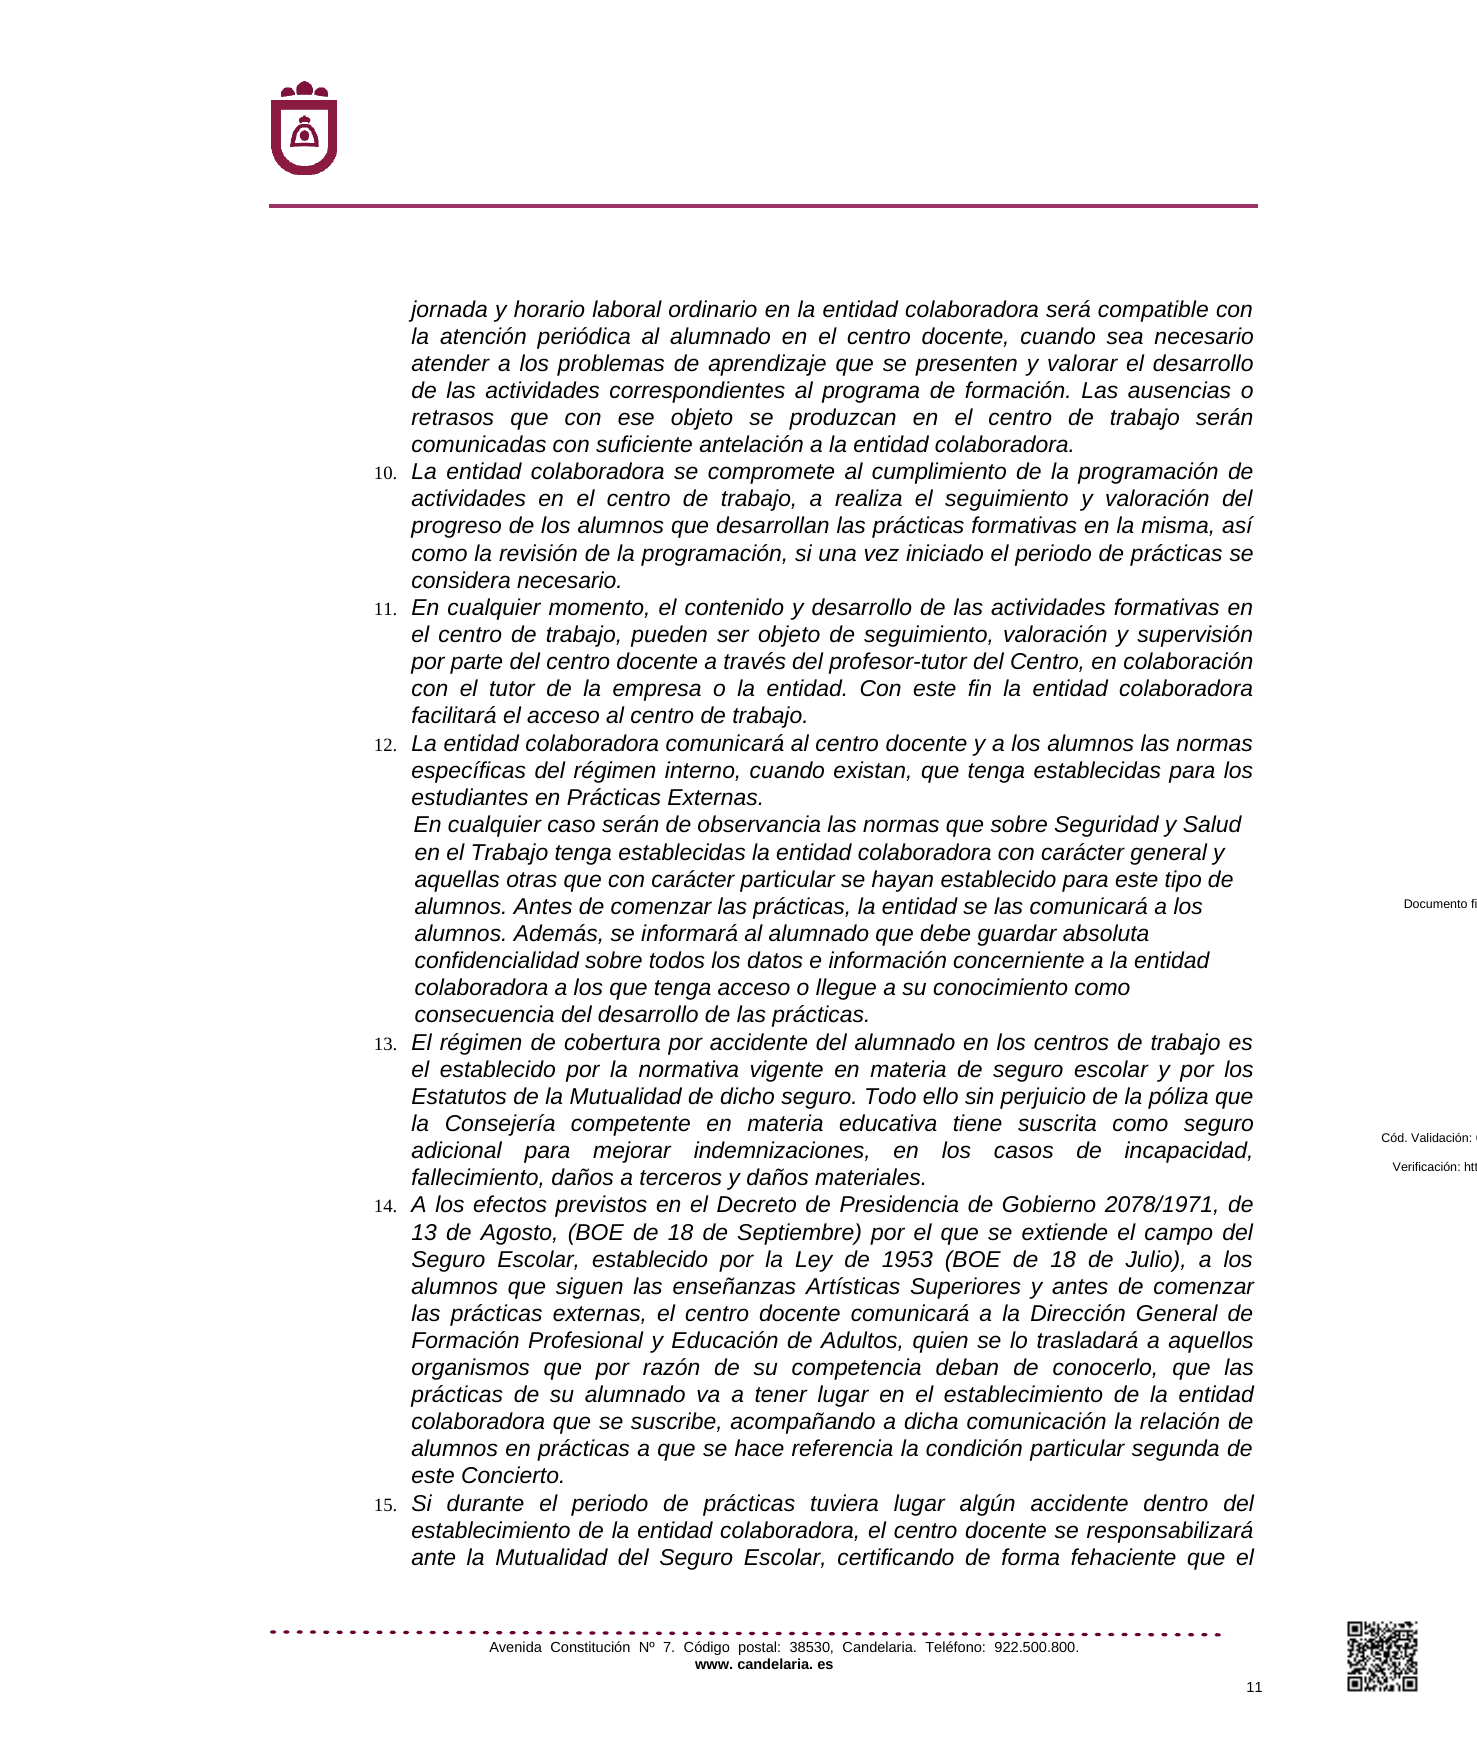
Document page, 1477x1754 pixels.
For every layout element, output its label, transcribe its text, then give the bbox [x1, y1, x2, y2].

list En cualquier momento, el contenido y desarrollo de las actividades formativas en el centro de trabajo, pueden ser objeto de seguimiento, valoración y supervisión por parte del centro docente a través del profesor-tutor del Centro, en colaboración con el tutor de la empresa o la entidad. Con este fin la entidad colaboradora facilitará el acceso al centro de trabajo. [374, 594, 1256, 729]
picture [1346, 1620, 1420, 1694]
list El régimen de cobertura por accidente del alumnado en los centros de trabajo es el establecido por la normativa vigente en materia de seguro escolar y por los Estatutos de la Mutualidad de dicho seguro. Todo ello sin perjuicio de la póliza que la Consejería competente en materia educativa tiene suscrita como seguro adicional para mejorar indemnizaciones, en los casos de incapacidad, fallecimiento, daños a terceros y daños materiales. [374, 1028, 1256, 1190]
list A los efectos previstos en el Decreto de Presidencia de Gobierno 2078/1971, de 13 de Agosto, (BOE de 18 de Septiembre) por el que se extiende el campo del Seguro Escolar, establecido por la Ley de 1953 (BOE de 18 de Julio), a los alumnos que siguen las enseñanzas Artísticas Superiores y antes de comenzar las prácticas externas, el centro docente comunicará a la Dirección General de Formación Profesional y Educación de Adultos, quien se lo trasladará a aquellos organismos que por razón de su competencia deban de conocerlo, que las prácticas de su alumnado va a tener lugar en el establecimiento de la entidad colaboradora que se suscribe, acompañando a dicha comunicación la relación de alumnos en prácticas a que se hace referencia la condición particular segunda de este Concierto. [374, 1191, 1256, 1488]
list La entidad colaboradora comunicará al centro docente y a los alumnos las normas específicas del régimen interno, cuando existan, que tenga establecidas para los estudiantes en Prácticas Externas. [374, 730, 1256, 810]
text En cualquier caso serán de observancia las normas que sobre Seguridad y Salud en el Trabajo tenga establecidas la entidad colaboradora con carácter general y aquellas otras que con carácter particular se hayan establecido para este tipo de alumnos. Antes de comenzar las prácticas, la entidad se las comunicará a los alumnos. Además, se informará al alumnado que debe guardar absoluta confidencialidad sobre todos los datos e información concerniente a la entidad colaboradora a los que tenga acceso o llegue a su conocimiento como consecuencia del desarrollo de las prácticas. [413, 811, 1262, 1027]
list La entidad colaboradora se compromete al cumplimiento de la programación de actividades en el centro de trabajo, a realiza el seguimiento y valoración del progreso de los alumnos que desarrollan las prácticas formativas en la misma, así como la revisión de la programación, si una vez iniciado el periodo de prácticas se considera necesario. [374, 458, 1256, 593]
picture [271, 81, 337, 175]
